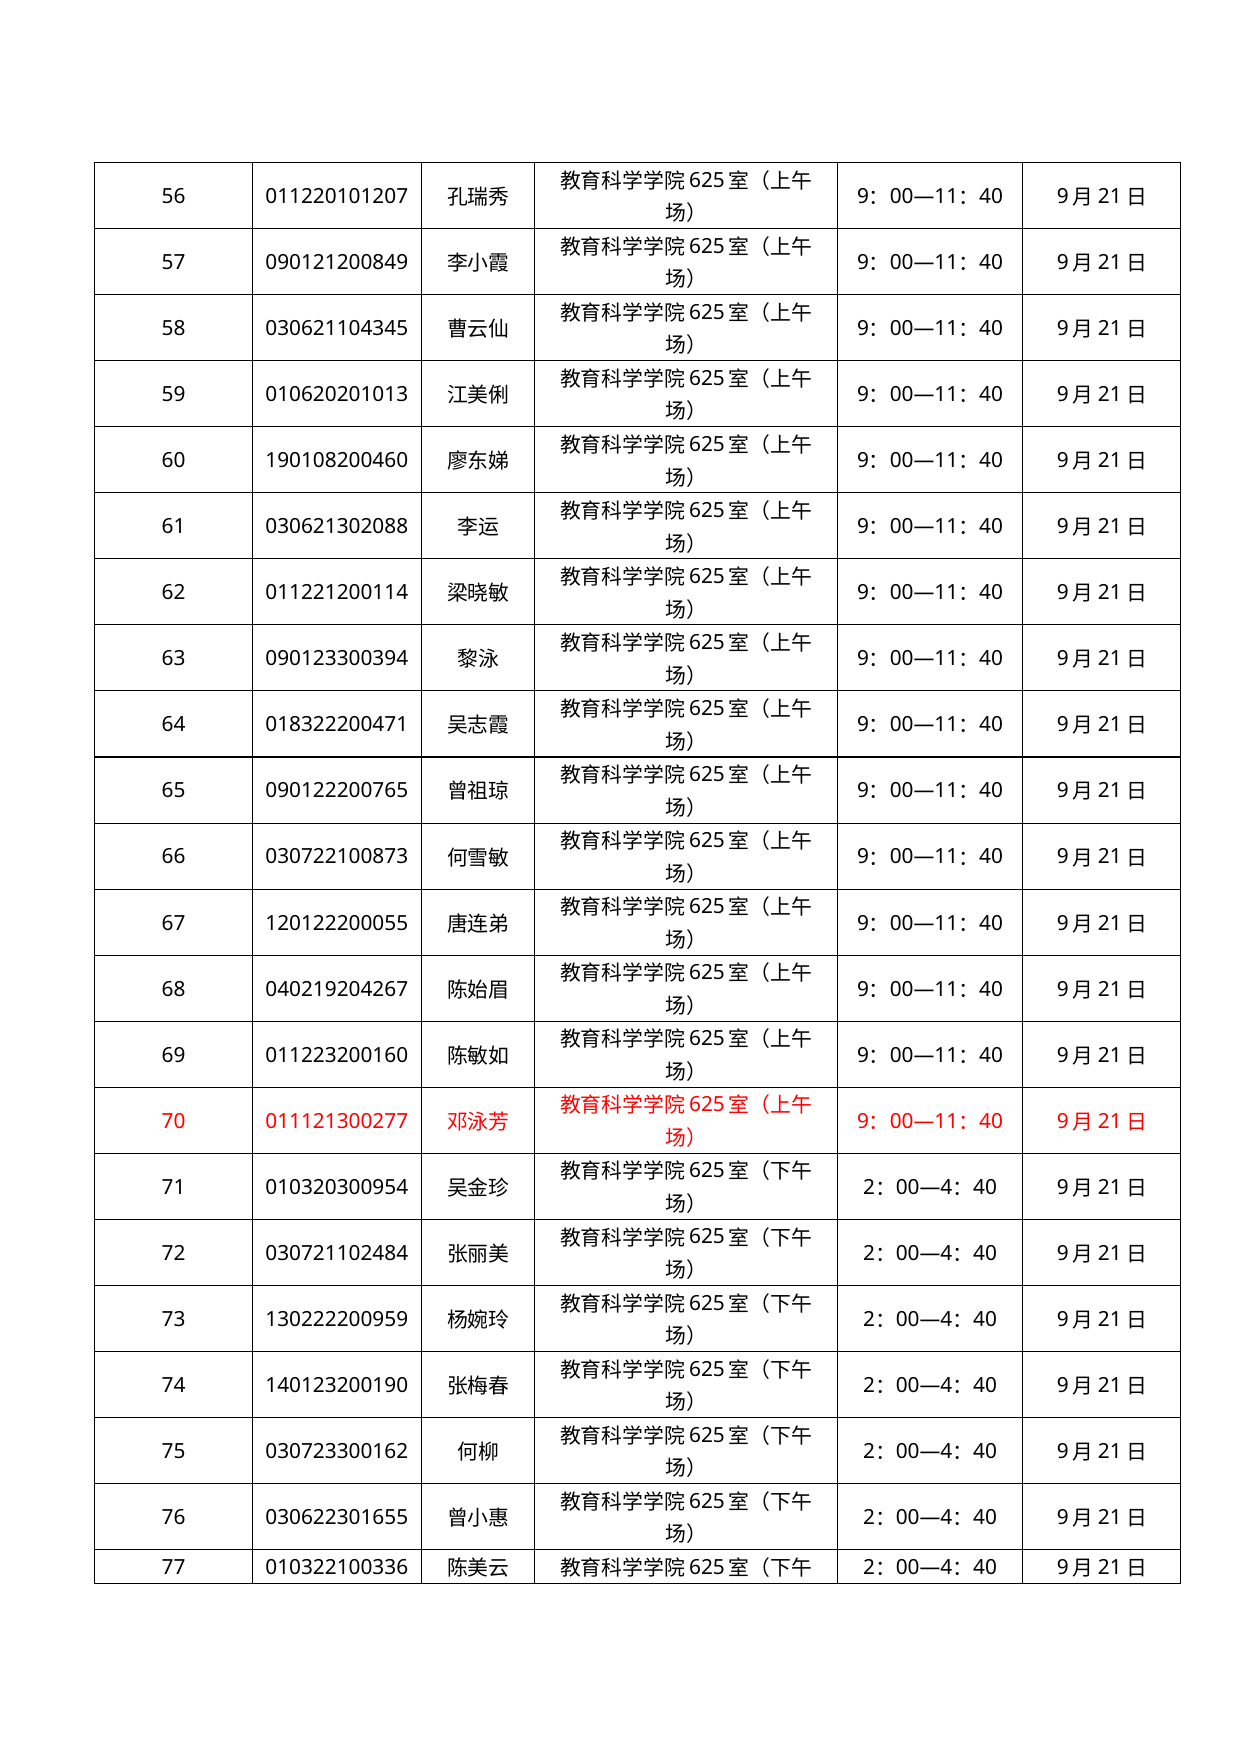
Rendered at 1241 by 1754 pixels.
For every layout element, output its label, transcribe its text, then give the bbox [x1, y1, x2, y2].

table_cell 9月21日 [1023, 758, 1180, 822]
table_cell 58 [95, 295, 252, 360]
table_cell 唐连弟 [422, 890, 534, 954]
table_cell 010320300954 [253, 1154, 421, 1219]
table_cell 2：00—4：40 [838, 1286, 1022, 1351]
table_cell 9月21日 [1023, 1418, 1180, 1483]
table_cell 011220101207 [253, 163, 421, 228]
table_cell 邓泳芳 [422, 1088, 534, 1153]
table_cell 66 [95, 824, 252, 888]
table_cell 教育科学学院625室（上午场） [535, 361, 837, 426]
table_cell 9月21日 [1023, 691, 1180, 756]
table_cell 9月21日 [1023, 361, 1180, 426]
table_cell 教育科学学院625室（上午场） [535, 493, 837, 558]
table_cell 教育科学学院625室（上午场） [535, 824, 837, 888]
table_cell 9月21日 [1023, 1550, 1180, 1582]
table_cell 77 [95, 1550, 252, 1582]
table_cell 张梅春 [422, 1352, 534, 1417]
table_cell 030621302088 [253, 493, 421, 558]
table_cell 9月21日 [1023, 1220, 1180, 1285]
table_cell 教育科学学院625室（上午场） [535, 295, 837, 360]
table_cell 9月21日 [1023, 1022, 1180, 1087]
table_cell 030723300162 [253, 1418, 421, 1483]
table_cell 教育科学学院625室（下午场） [535, 1418, 837, 1483]
table_cell 9月21日 [1023, 559, 1180, 624]
table_cell 60 [95, 427, 252, 492]
table_cell 090121200849 [253, 229, 421, 294]
table_cell 9：00—11：40 [838, 493, 1022, 558]
table_cell 190108200460 [253, 427, 421, 492]
table_cell 教育科学学院625室（下午场） [535, 1484, 837, 1549]
table_cell 61 [95, 493, 252, 558]
table_cell 64 [95, 691, 252, 756]
table_cell 9：00—11：40 [838, 229, 1022, 294]
table_cell 9：00—11：40 [838, 758, 1022, 822]
table_cell 9：00—11：40 [838, 691, 1022, 756]
table_cell 2：00—4：40 [838, 1418, 1022, 1483]
table_cell 曾祖琼 [422, 758, 534, 822]
table_cell 010620201013 [253, 361, 421, 426]
table_cell 教育科学学院625室（上午场） [535, 890, 837, 954]
table_cell 9：00—11：40 [838, 361, 1022, 426]
table_cell 9：00—11：40 [838, 625, 1022, 690]
table_cell 教育科学学院625室（下午场） [535, 1550, 837, 1582]
table_cell 62 [95, 559, 252, 624]
table_cell 何柳 [422, 1418, 534, 1483]
table_cell 教育科学学院625室（上午场） [535, 625, 837, 690]
table_cell 孔瑞秀 [422, 163, 534, 228]
table_cell 011221200114 [253, 559, 421, 624]
table_cell 9月21日 [1023, 824, 1180, 888]
table_cell 杨婉玲 [422, 1286, 534, 1351]
table_cell 011121300277 [253, 1088, 421, 1153]
table_cell 9月21日 [1023, 625, 1180, 690]
table_cell 040219204267 [253, 956, 421, 1021]
table_cell 75 [95, 1418, 252, 1483]
table_cell 030621104345 [253, 295, 421, 360]
table_cell 2：00—4：40 [838, 1154, 1022, 1219]
table_cell 教育科学学院625室（上午场） [535, 1088, 837, 1153]
table_cell 李小霞 [422, 229, 534, 294]
table_cell 9月21日 [1023, 1154, 1180, 1219]
table_cell 9：00—11：40 [838, 295, 1022, 360]
table_cell 9月21日 [1023, 956, 1180, 1021]
table_cell 2：00—4：40 [838, 1484, 1022, 1549]
table_cell 9月21日 [1023, 1484, 1180, 1549]
table_cell 130222200959 [253, 1286, 421, 1351]
table_cell 2：00—4：40 [838, 1550, 1022, 1582]
table_cell 56 [95, 163, 252, 228]
table_cell 教育科学学院625室（下午场） [535, 1220, 837, 1285]
table_cell 曹云仙 [422, 295, 534, 360]
table_cell 030721102484 [253, 1220, 421, 1285]
table_cell 9：00—11：40 [838, 163, 1022, 228]
table_cell 030722100873 [253, 824, 421, 888]
table_cell 陈美云 [422, 1550, 534, 1582]
table_cell 76 [95, 1484, 252, 1549]
table_cell 72 [95, 1220, 252, 1285]
table_cell 090122200765 [253, 758, 421, 822]
table_cell 090123300394 [253, 625, 421, 690]
table_cell 120122200055 [253, 890, 421, 954]
table_cell 030622301655 [253, 1484, 421, 1549]
table_cell 教育科学学院625室（下午场） [535, 1286, 837, 1351]
table_cell 9月21日 [1023, 427, 1180, 492]
table_cell 9月21日 [1023, 1286, 1180, 1351]
table_cell 9月21日 [1023, 163, 1180, 228]
table_cell 57 [95, 229, 252, 294]
table_cell 陈始眉 [422, 956, 534, 1021]
table_cell 9：00—11：40 [838, 1088, 1022, 1153]
table_cell 018322200471 [253, 691, 421, 756]
table_cell 9：00—11：40 [838, 1022, 1022, 1087]
table_cell 9：00—11：40 [838, 427, 1022, 492]
table_cell 李运 [422, 493, 534, 558]
table_cell 吴金珍 [422, 1154, 534, 1219]
table_cell 教育科学学院625室（上午场） [535, 229, 837, 294]
table_cell 教育科学学院625室（上午场） [535, 956, 837, 1021]
table_cell 何雪敏 [422, 824, 534, 888]
table_cell 吴志霞 [422, 691, 534, 756]
table_cell 140123200190 [253, 1352, 421, 1417]
table_cell 011223200160 [253, 1022, 421, 1087]
table_cell 9月21日 [1023, 493, 1180, 558]
table_cell 63 [95, 625, 252, 690]
table_cell 73 [95, 1286, 252, 1351]
table_cell 教育科学学院625室（上午场） [535, 1022, 837, 1087]
table_cell 9：00—11：40 [838, 890, 1022, 954]
table_cell 9：00—11：40 [838, 824, 1022, 888]
table_cell 9月21日 [1023, 1088, 1180, 1153]
table_cell 70 [95, 1088, 252, 1153]
table_cell 9月21日 [1023, 890, 1180, 954]
table_cell 65 [95, 758, 252, 822]
table_cell 9月21日 [1023, 229, 1180, 294]
table_cell 9：00—11：40 [838, 559, 1022, 624]
table_cell 010322100336 [253, 1550, 421, 1582]
table_cell 教育科学学院625室（上午场） [535, 691, 837, 756]
table_cell 张丽美 [422, 1220, 534, 1285]
table_cell 江美俐 [422, 361, 534, 426]
table_cell 74 [95, 1352, 252, 1417]
table_cell 9月21日 [1023, 295, 1180, 360]
table_cell 9月21日 [1023, 1352, 1180, 1417]
table_cell 陈敏如 [422, 1022, 534, 1087]
table_cell 梁晓敏 [422, 559, 534, 624]
table_cell 2：00—4：40 [838, 1220, 1022, 1285]
table_cell 教育科学学院625室（上午场） [535, 163, 837, 228]
table_cell 教育科学学院625室（下午场） [535, 1352, 837, 1417]
table_cell 廖东娣 [422, 427, 534, 492]
table_cell 教育科学学院625室（上午场） [535, 427, 837, 492]
table_cell 59 [95, 361, 252, 426]
table_cell 曾小惠 [422, 1484, 534, 1549]
table_cell 9：00—11：40 [838, 956, 1022, 1021]
table_cell 68 [95, 956, 252, 1021]
table_cell 教育科学学院625室（上午场） [535, 758, 837, 822]
table_cell 2：00—4：40 [838, 1352, 1022, 1417]
table_cell 黎泳 [422, 625, 534, 690]
table_cell 67 [95, 890, 252, 954]
table_cell 教育科学学院625室（下午场） [535, 1154, 837, 1219]
table_cell 教育科学学院625室（上午场） [535, 559, 837, 624]
table_cell 69 [95, 1022, 252, 1087]
table_cell 71 [95, 1154, 252, 1219]
